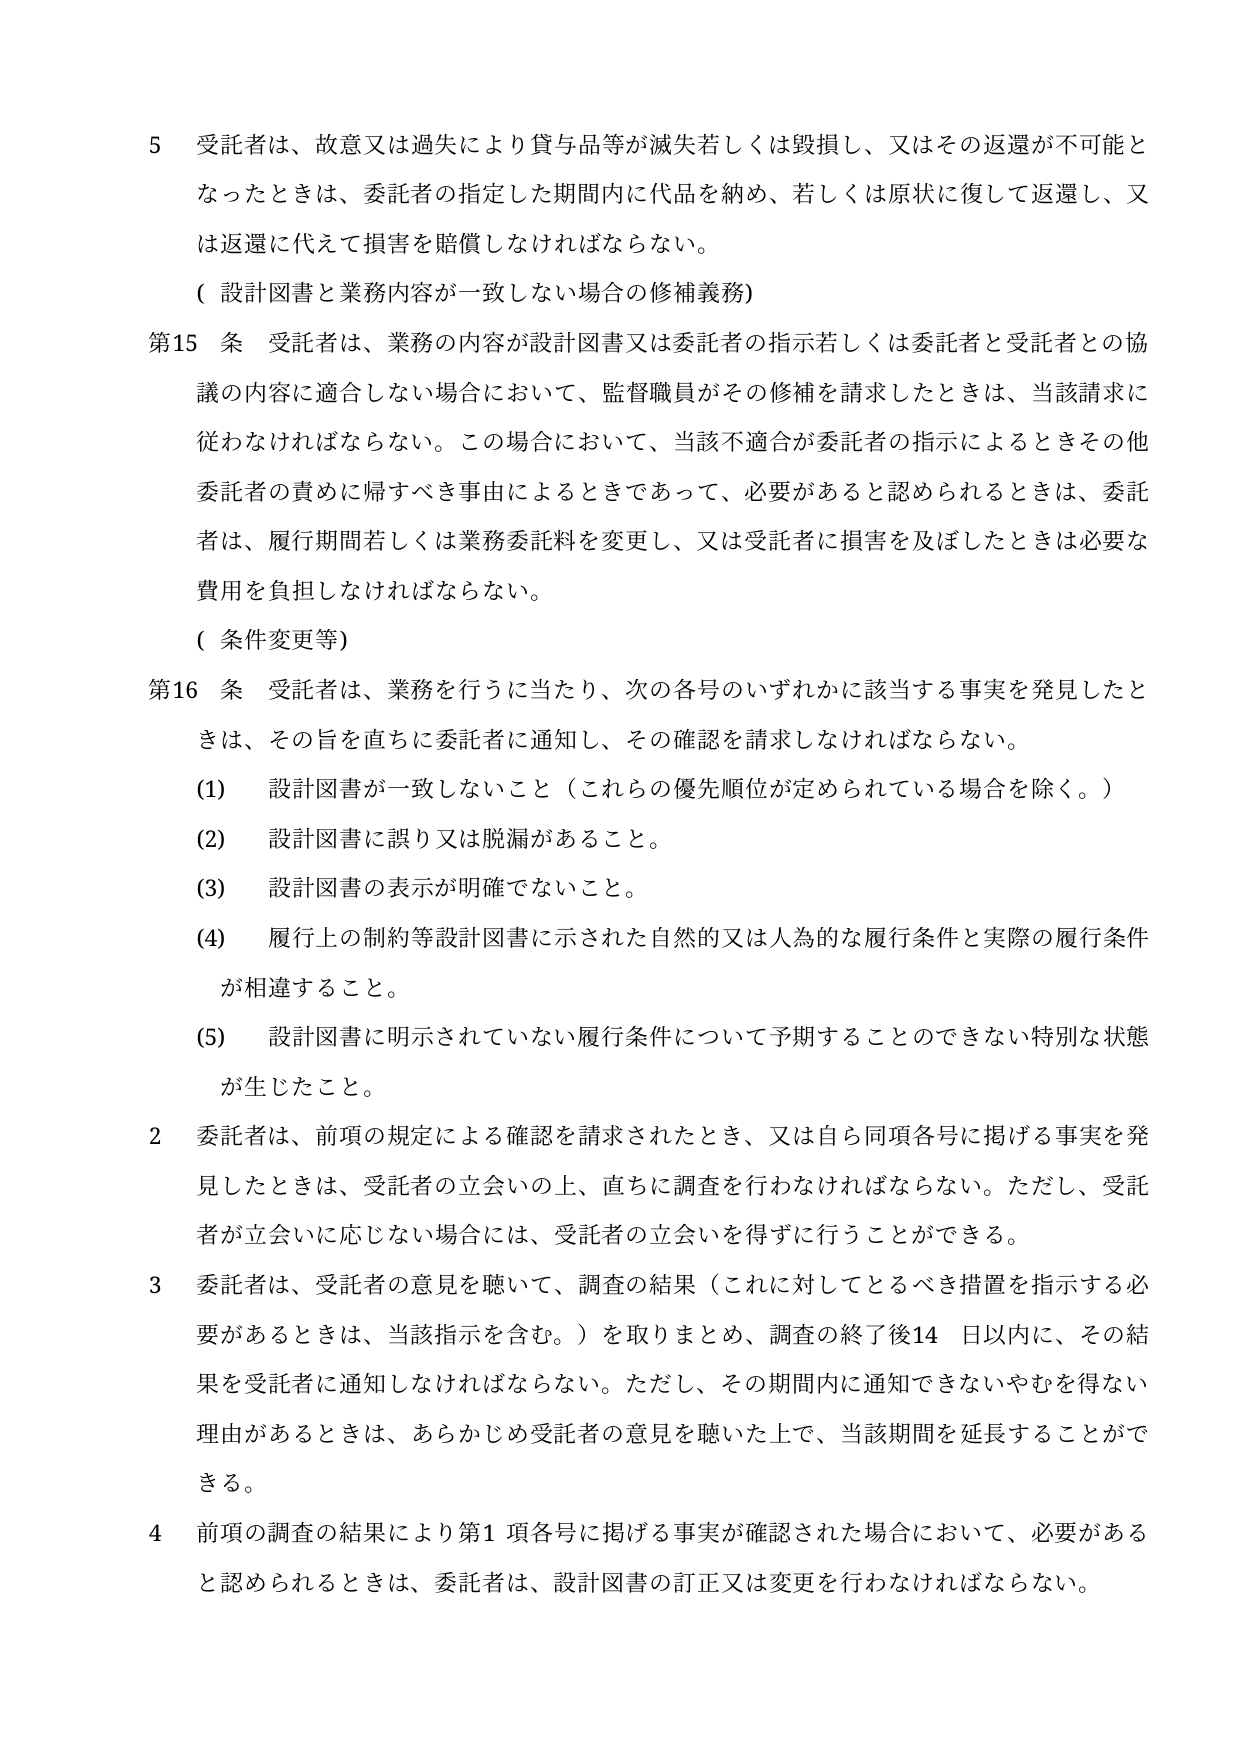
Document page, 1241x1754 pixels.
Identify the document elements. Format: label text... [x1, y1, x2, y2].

text (設計図書と業務内容が一致しない場合の修補義務) [174, 267, 1151, 317]
text (2) 設計図書に誤り又は脱漏があること。 [174, 813, 1151, 862]
text 4 前項の調査の結果により第1項各号に掲げる事実が確認された場合において、必要があると認められるときは、委託者は、設計図書の訂正又は変更を行わなければならない。 [149, 1507, 1151, 1606]
text (1) 設計図書が一致しないこと（これらの優先順位が定められている場合を除く。） [174, 763, 1151, 813]
text (5) 設計図書に明示されていない履行条件について予期することのできない特別な状態が生じたこと。 [174, 1011, 1151, 1110]
text (4) 履行上の制約等設計図書に示された自然的又は人為的な履行条件と実際の履行条件が相違すること。 [174, 912, 1151, 1011]
text 2 委託者は、前項の規定による確認を請求されたとき、又は自ら同項各号に掲げる事実を発見したときは、受託者の立会いの上、直ちに調査を行わなければならない。ただし、受託者が立会いに応じない場合には、受託者の立会いを得ずに行うことができる。 [149, 1110, 1151, 1259]
text (条件変更等) [174, 614, 1151, 664]
text 5 受託者は、故意又は過失により貸与品等が滅失若しくは毀損し、又はその返還が不可能となったときは、委託者の指定した期間内に代品を納め、若しくは原状に復して返還し、又は返還に代えて損害を賠償しなければならない。 [149, 118, 1151, 267]
text 3 委託者は、受託者の意見を聴いて、調査の結果（これに対してとるべき措置を指示する必要があるときは、当該指示を含む。）を取りまとめ、調査の終了後14日以内に、その結果を受託者に通知しなければならない。ただし、その期間内に通知できないやむを得ない理由があるときは、あらかじめ受託者の意見を聴いた上で、当該期間を延長することができる。 [149, 1259, 1151, 1507]
text (3) 設計図書の表示が明確でないこと。 [174, 862, 1151, 912]
text 第15条 受託者は、業務の内容が設計図書又は委託者の指示若しくは委託者と受託者との協議の内容に適合しない場合において、監督職員がその修補を請求したときは、当該請求に従わなければならない。この場合において、当該不適合が委託者の指示によるときその他委託者の責めに帰すべき事由によるときであって、必要があると認められるときは、委託者は、履行期間若しくは業務委託料を変更し、又は受託者に損害を及ぼしたときは必要な費用を負担しなければならない。 [149, 317, 1151, 614]
text 第16条 受託者は、業務を行うに当たり、次の各号のいずれかに該当する事実を発見したときは、その旨を直ちに委託者に通知し、その確認を請求しなければならない。 [149, 664, 1151, 763]
